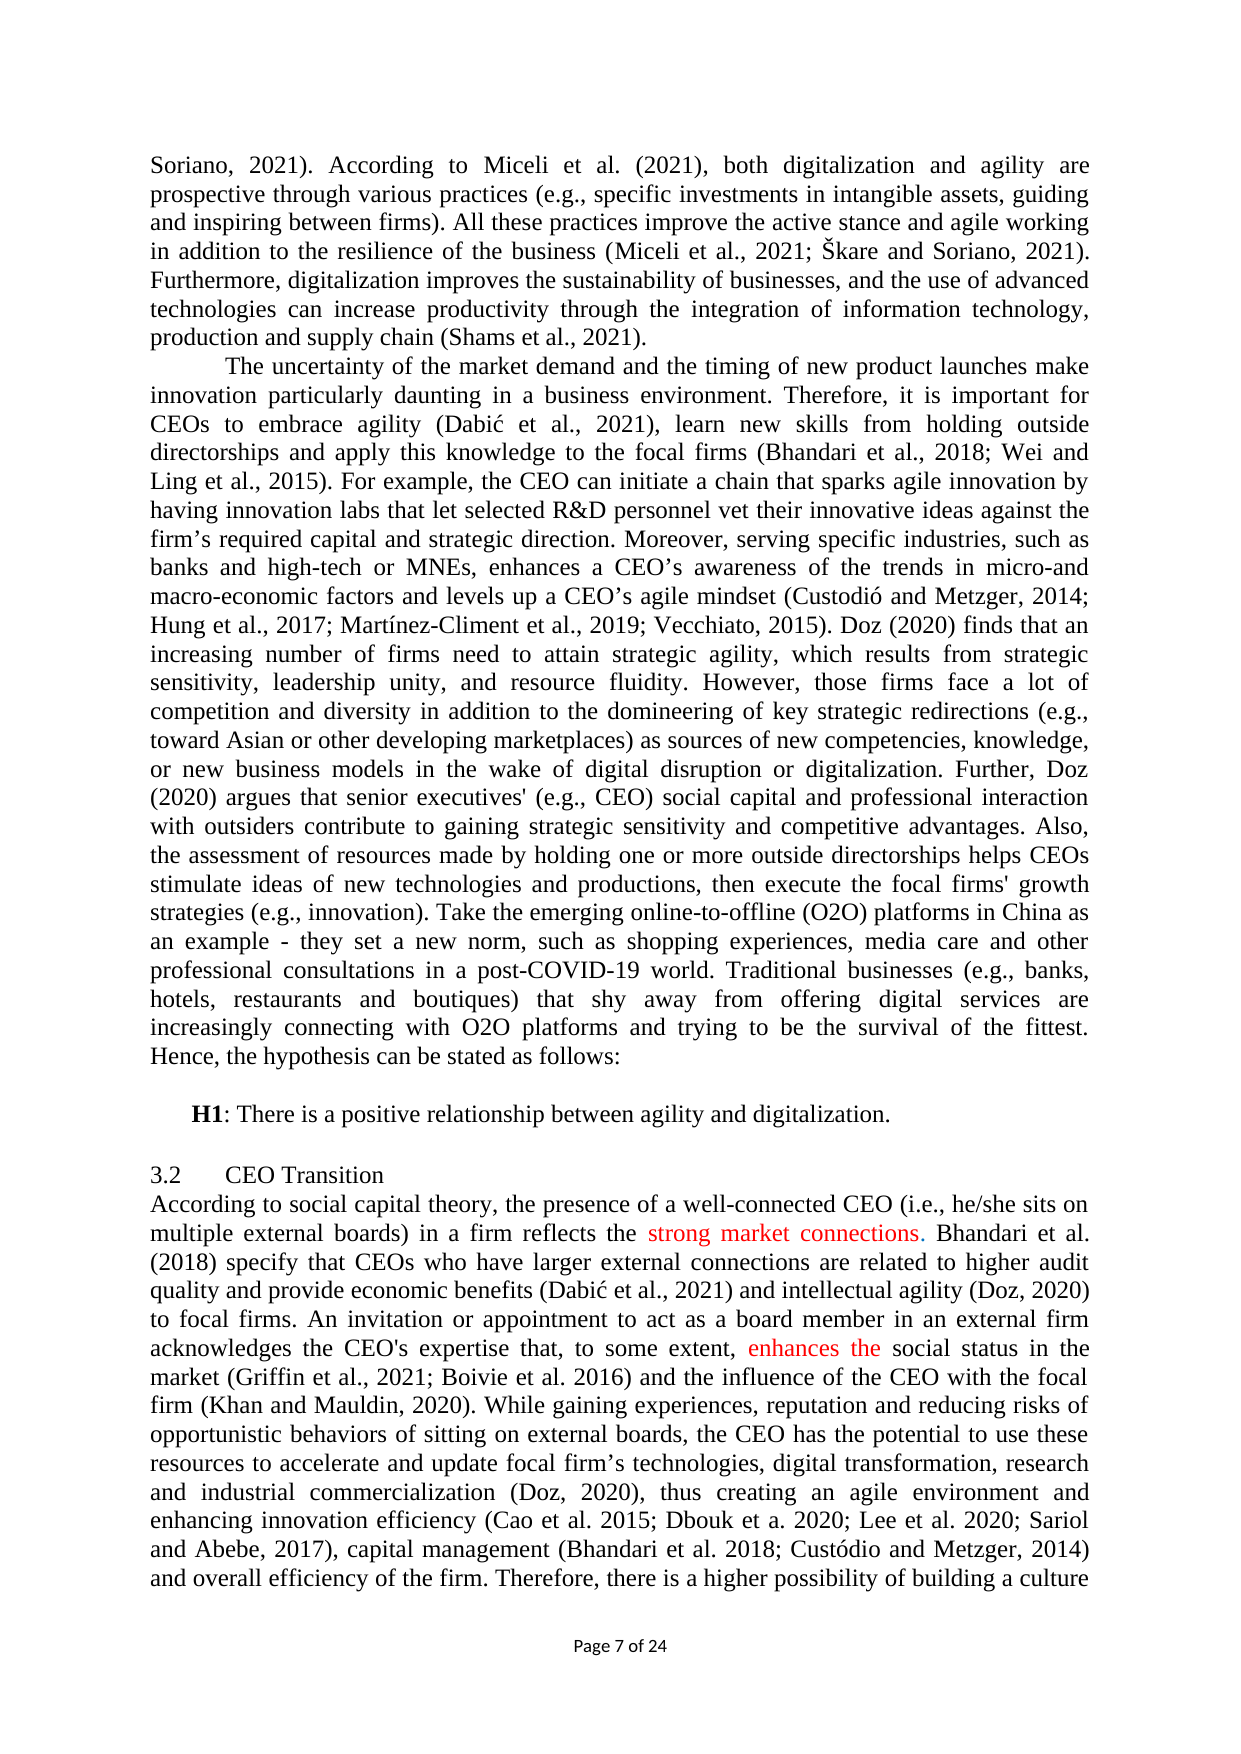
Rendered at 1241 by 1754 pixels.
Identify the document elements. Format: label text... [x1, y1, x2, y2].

subtitle 3.2 CEO Transition [150, 1160, 1090, 1189]
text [150, 1189, 1090, 1592]
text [150, 150, 1090, 351]
text H1: There is a positive relationship between agility and digitalization. [150, 1099, 1090, 1127]
text The uncertainty of the market demand and the timing of new product launches make innovation particularly daunting in a business environment. Therefore, it is important for CEOs to embrace agility (Dabić et al., 2021), learn new skills from holding outside directorships and apply this knowledge to the focal firms (Bhandari et al., 2018; Wei and Ling et al., 2015). For example, the CEO can initiate a chain that sparks agile innovation by having innovation labs that let selected R&D personnel vet their innovative ideas against the firm’s required capital and strategic direction. Moreover, serving specific industries, such as banks and high-tech or MNEs, enhances a CEO’s awareness of the trends in micro-and macro-economic factors and levels up a CEO’s agile mindset (Custodió and Metzger, 2014; Hung et al., 2017; Martínez-Climent et al., 2019; Vecchiato, 2015). Doz (2020) finds that an increasing number of firms need to attain strategic agility, which results from strategic sensitivity, leadership unity, and resource fluidity. However, those firms face a lot of competition and diversity in addition to the domineering of key strategic redirections (e.g., toward Asian or other developing marketplaces) as sources of new competencies, knowledge, or new business models in the wake of digital disruption or digitalization. Further, Doz (2020) argues that senior executives' (e.g., CEO) social capital and professional interaction with outsiders contribute to gaining strategic sensitivity and competitive advantages. Also, the assessment of resources made by holding one or more outside directorships helps CEOs stimulate ideas of new technologies and productions, then execute the focal firms' growth strategies (e.g., innovation). Take the emerging online-to-offline (O2O) platforms in China as an example - they set a new norm, such as shopping experiences, media care and other professional consultations in a post-COVID-19 world. Traditional businesses (e.g., banks, hotels, restaurants and boutiques) that shy away from offering digital services are increasingly connecting with O2O platforms and trying to be the survival of the fittest. Hence, the hypothesis can be stated as follows: [150, 351, 1090, 1070]
